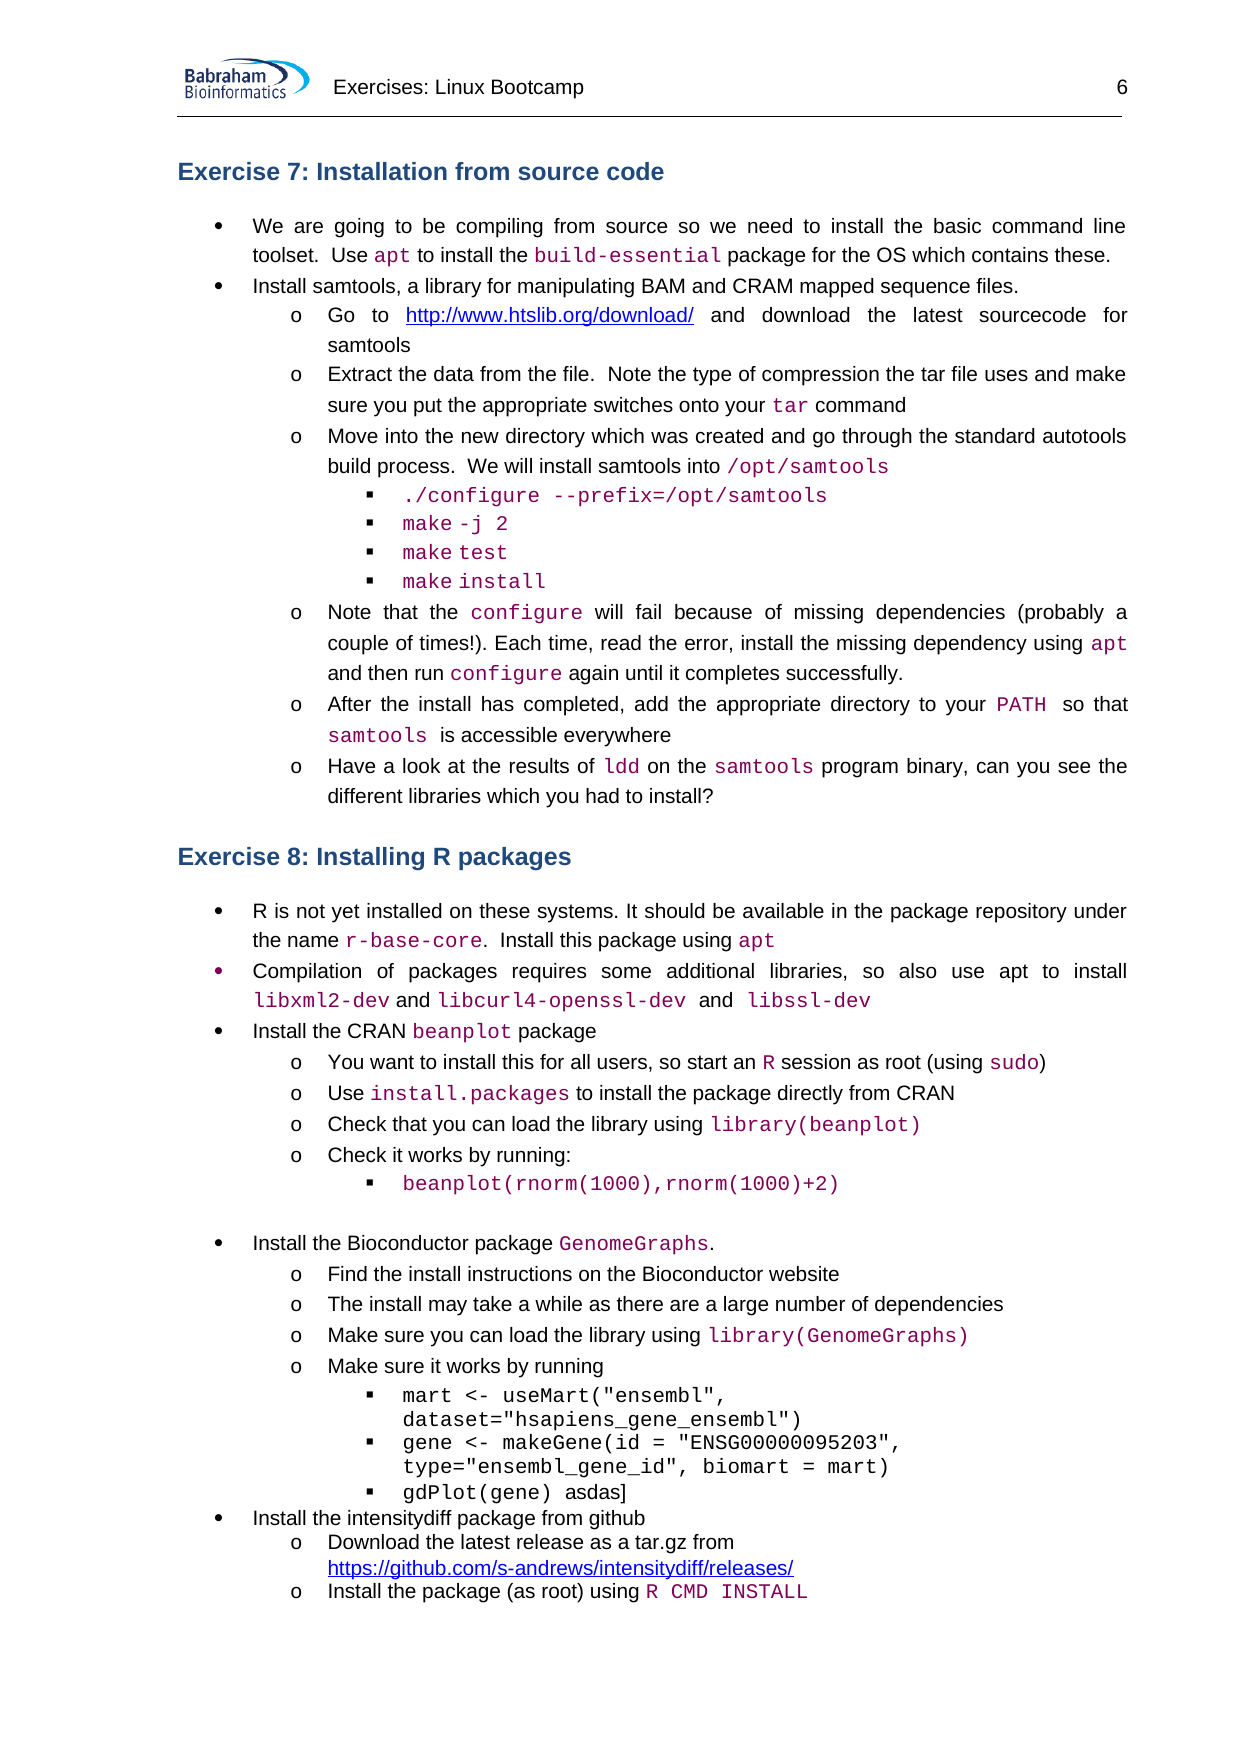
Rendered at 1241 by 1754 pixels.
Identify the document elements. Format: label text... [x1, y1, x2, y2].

list gdPlot(gene) asdas] [365, 1480, 1128, 1506]
list Install the Bioconductor package GenomeGraphs. [215, 1230, 1128, 1256]
picture [177, 55, 312, 103]
list make install [365, 571, 1128, 594]
list gene <- makeGene(id = "ENSG00000095203", type="ensembl_gene_id", biomart = mart) [365, 1432, 1128, 1480]
list Go to http://www.htslib.org/download/ and download the latest sourcecode for samtools [290, 303, 1128, 357]
list Download the latest release as a tar.gz from https://github.com/s-andrews/intensitydiff/releases/ [290, 1529, 1128, 1579]
list beanplot(rnorm(1000),rnorm(1000)+2) [365, 1173, 1128, 1197]
list Check it works by running: [290, 1142, 1128, 1168]
list Install the intensitydiff package from github [215, 1506, 1128, 1529]
list Use install.packages to install the package directly from CRAN [290, 1081, 1128, 1106]
list Have a look at the results of ldd on the samtools program binary, can you see the different libraries which you had to install? [290, 753, 1128, 808]
list make test [365, 542, 1128, 566]
list Extract the data from the file. Note the type of compression the tar file uses and make sure you put the appropriate switches onto your tar command [290, 362, 1128, 418]
list Check that you can load the library using library(beanplot) [290, 1111, 1128, 1137]
list Install the CRAN beanplot package [215, 1019, 1128, 1044]
list Move into the new directory which was created and go through the standard autotools build process. We will install samtools into /opt/samtools [290, 423, 1128, 480]
list Make sure you can load the library using library(GenomeGraphs) [290, 1323, 1128, 1349]
list Install samtools, a library for manipulating BAM and CRAM mapped sequence files. [215, 274, 1128, 298]
list mart <- useMart("ensembl", dataset="hsapiens_gene_ensembl") [365, 1385, 1128, 1432]
list Find the install instructions on the Bioconductor website [290, 1261, 1128, 1287]
subtitle Exercise 8: Installing R packages [177, 842, 1128, 870]
list The install may take a while as there are a large number of dependencies [290, 1292, 1128, 1318]
list Install the package (as root) using R CMD INSTALL [290, 1579, 1128, 1605]
list You want to install this for all users, so start an R session as root (using sudo) [290, 1049, 1128, 1075]
list Make sure it works by running [290, 1354, 1128, 1380]
list After the install has completed, add the appropriate directory to your PATH so that samtools is accessible everywhere [290, 692, 1128, 748]
list Note that the configure will fail because of missing dependencies (probably a couple of times!). Each time, read the error, install the missing dependency using apt and then run configure again until it completes successfully. [290, 600, 1128, 687]
list Compilation of packages requires some additional libraries, so also use apt to install libxml2-dev and libcurl4-openssl-dev and libssl-dev [215, 959, 1128, 1013]
list make -j 2 [365, 513, 1128, 537]
subtitle Exercise 7: Installation from source code [177, 156, 1128, 185]
list R is not yet installed on these systems. It should be available in the package repository under the name r-base-core. Install this package using apt [215, 899, 1128, 954]
list ./configure --prefix=/opt/samtools [365, 485, 1128, 509]
list We are going to be compiling from source so we need to install the basic command line toolset. Use apt to install the build-essential package for the OS which contains these. [215, 214, 1128, 269]
